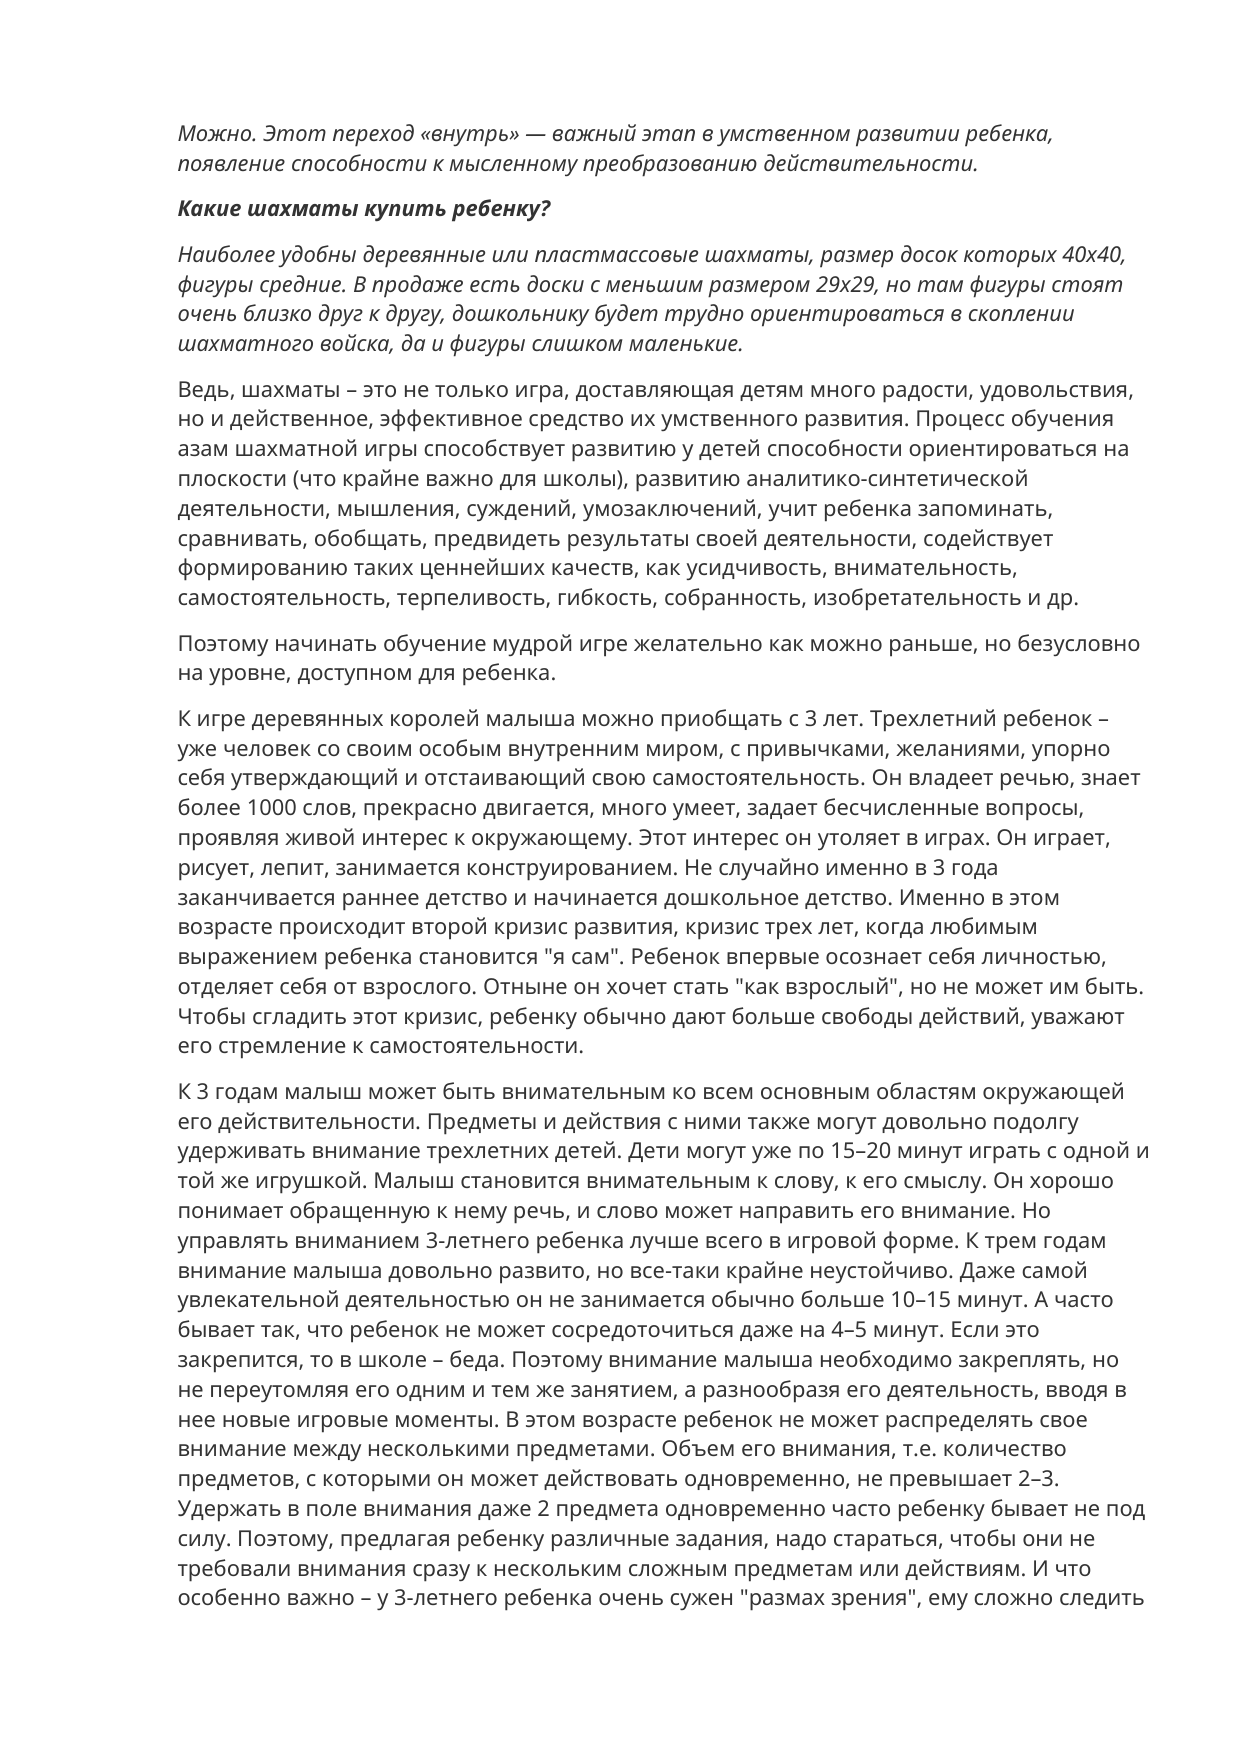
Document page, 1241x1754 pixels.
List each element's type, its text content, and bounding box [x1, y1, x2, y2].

text К игре деревянных королей малыша можно приобщать с 3 лет. Трехлетний ребенок – уже человек со своим особым внутренним миром, с привычками, желаниями, упорно себя утверждающий и отстаивающий свою самостоятельность. Он владеет речью, знает более 1000 слов, прекрасно двигается, много умеет, задает бесчисленные вопросы, проявляя живой интерес к окружающему. Этот интерес он утоляет в играх. Он играет, рисует, лепит, занимается конструированием. Не случайно именно в 3 года заканчивается раннее детство и начинается дошкольное детство. Именно в этом возрасте происходит второй кризис развития, кризис трех лет, когда любимым выражением ребенка становится "я сам". Ребенок впервые осознает себя личностью, отделяет себя от взрослого. Отныне он хочет стать "как взрослый", но не может им быть. Чтобы сгладить этот кризис, ребенку обычно дают больше свободы действий, уважают его стремление к самостоятельности. [177, 703, 1152, 1060]
text Какие шахматы купить ребенку? [177, 193, 1152, 223]
text Ведь, шахматы – это не только игра, доставляющая детям много радости, удовольствия, но и действенное, эффективное средство их умственного развития. Процесс обучения азам шахматной игры способствует развитию у детей способности ориентироваться на плоскости (что крайне важно для школы), развитию аналитико-синтетической деятельности, мышления, суждений, умозаключений, учит ребенка запоминать, сравнивать, обобщать, предвидеть результаты своей деятельности, содействует формированию таких ценнейших качеств, как усидчивость, внимательность, самостоятельность, терпеливость, гибкость, собранность, изобретательность и др. [177, 373, 1152, 612]
text Можно. Этот переход «внутрь» — важный этап в умственном развитии ребенка, появление способности к мысленному преобразованию действительности. [177, 118, 1152, 178]
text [177, 1076, 1152, 1612]
text Наиболее удобны деревянные или пластмассовые шахматы, размер досок которых 40х40, фигуры средние. В продаже есть доски с меньшим размером 29х29, но там фигуры стоят очень близко друг к другу, дошкольнику будет трудно ориентироваться в скоплении шахматного войска, да и фигуры слишком маленькие. [177, 239, 1152, 358]
text Поэтому начинать обучение мудрой игре желательно как можно раньше, но безусловно на уровне, доступном для ребенка. [177, 627, 1152, 687]
